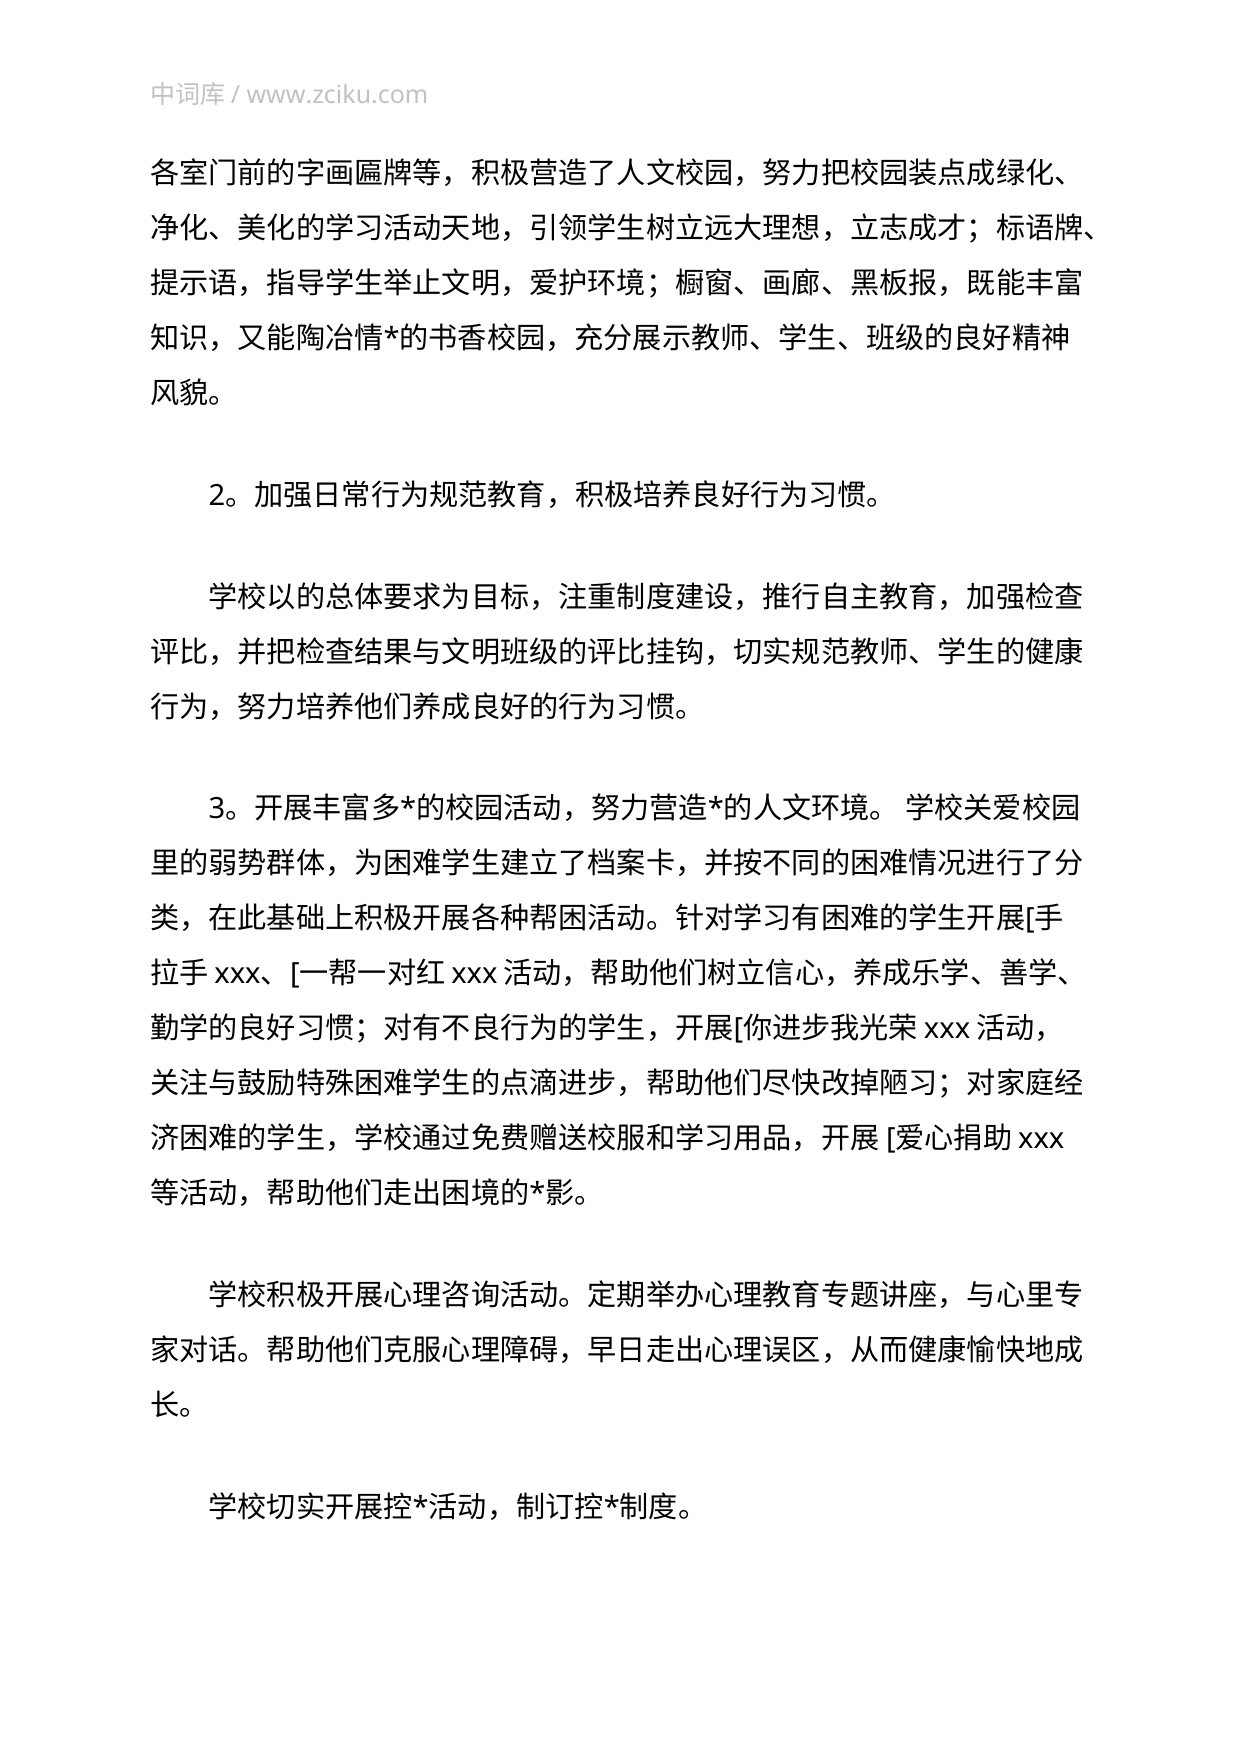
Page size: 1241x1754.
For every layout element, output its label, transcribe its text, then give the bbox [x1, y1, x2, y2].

text 3。开展丰富多*的校园活动，努力营造*的人文环境。 学校关爱校园里的弱势群体，为困难学生建立了档案卡，并按不同的困难情况进行了分类，在此基础上积极开展各种帮困活动。针对学习有困难的学生开展[手拉手xxx、[一帮一对红xxx活动，帮助他们树立信心，养成乐学、善学、勤学的良好习惯；对有不良行为的学生，开展[你进步我光荣xxx活动，关注与鼓励特殊困难学生的点滴进步，帮助他们尽快改掉陋习；对家庭经济困难的学生，学校通过免费赠送校服和学习用品，开展 [爱心捐助xxx等活动，帮助他们走出困境的*影。 [150, 785, 1090, 1212]
text 学校切实开展控*活动，制订控*制度。 [150, 1483, 1090, 1526]
text 学校积极开展心理咨询活动。定期举办心理教育专题讲座，与心里专家对话。帮助他们克服心理障碍，早日走出心理误区，从而健康愉快地成长。 [150, 1272, 1090, 1424]
text 2。加强日常行为规范教育，积极培养良好行为习惯。 [150, 471, 1090, 514]
text 学校以的总体要求为目标，注重制度建设，推行自主教育，加强检查评比，并把检查结果与文明班级的评比挂钩，切实规范教师、学生的健康行为，努力培养他们养成良好的行为习惯。 [150, 573, 1090, 726]
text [150, 150, 1090, 412]
